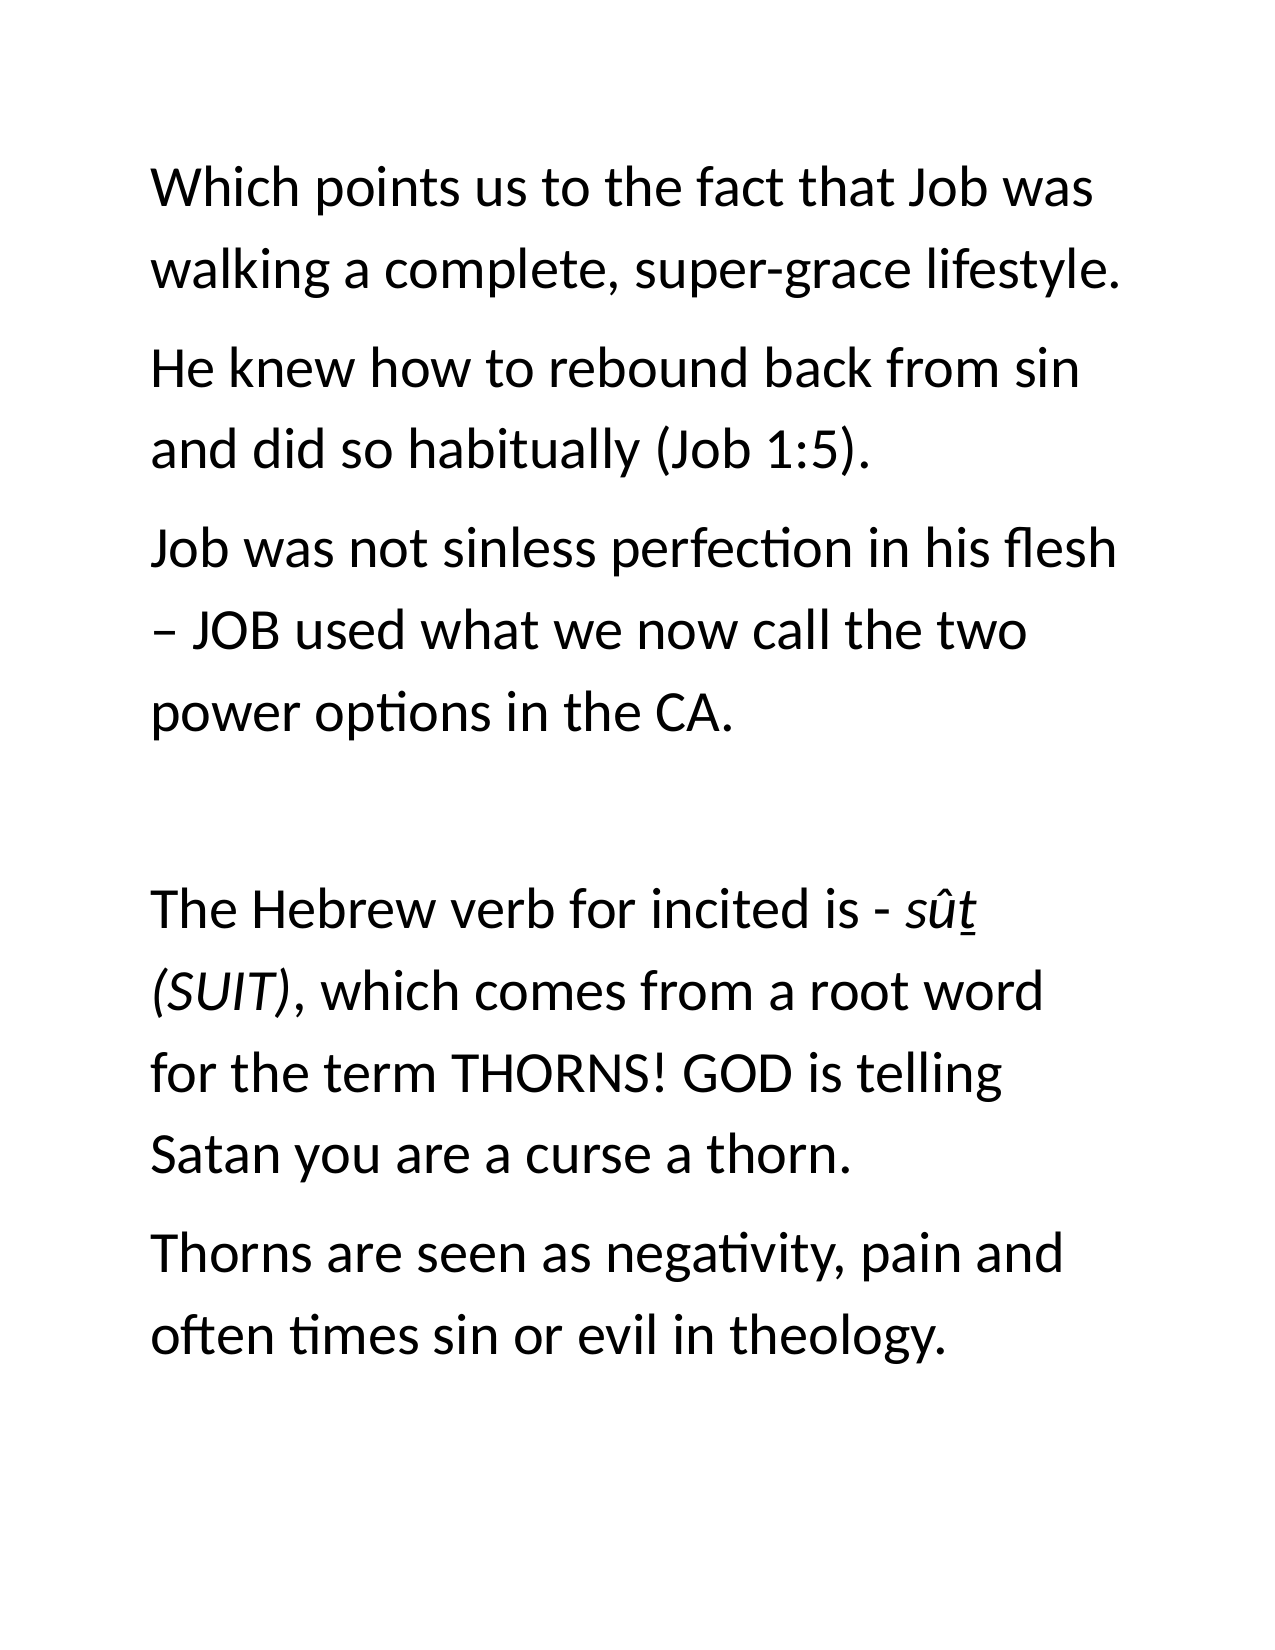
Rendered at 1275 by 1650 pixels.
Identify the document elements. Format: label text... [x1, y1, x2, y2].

text Which points us to the fact that Job was walking a complete, super-grace lifestyle. [150, 150, 1125, 303]
text The Hebrew verb for incited is - sûṯ (SUIT), which comes from a root word for the term THORNS! GOD is telling Satan you are a curse a thorn. [150, 872, 1125, 1188]
text Thorns are seen as negativity, pain and often times sin or evil in theology. [150, 1216, 1125, 1369]
text Job was not sinless perfection in his flesh – JOB used what we now call the two power options in the CA. [150, 511, 1125, 746]
text He knew how to rebound back from sin and did so habitually (Job 1:5). [150, 330, 1125, 483]
